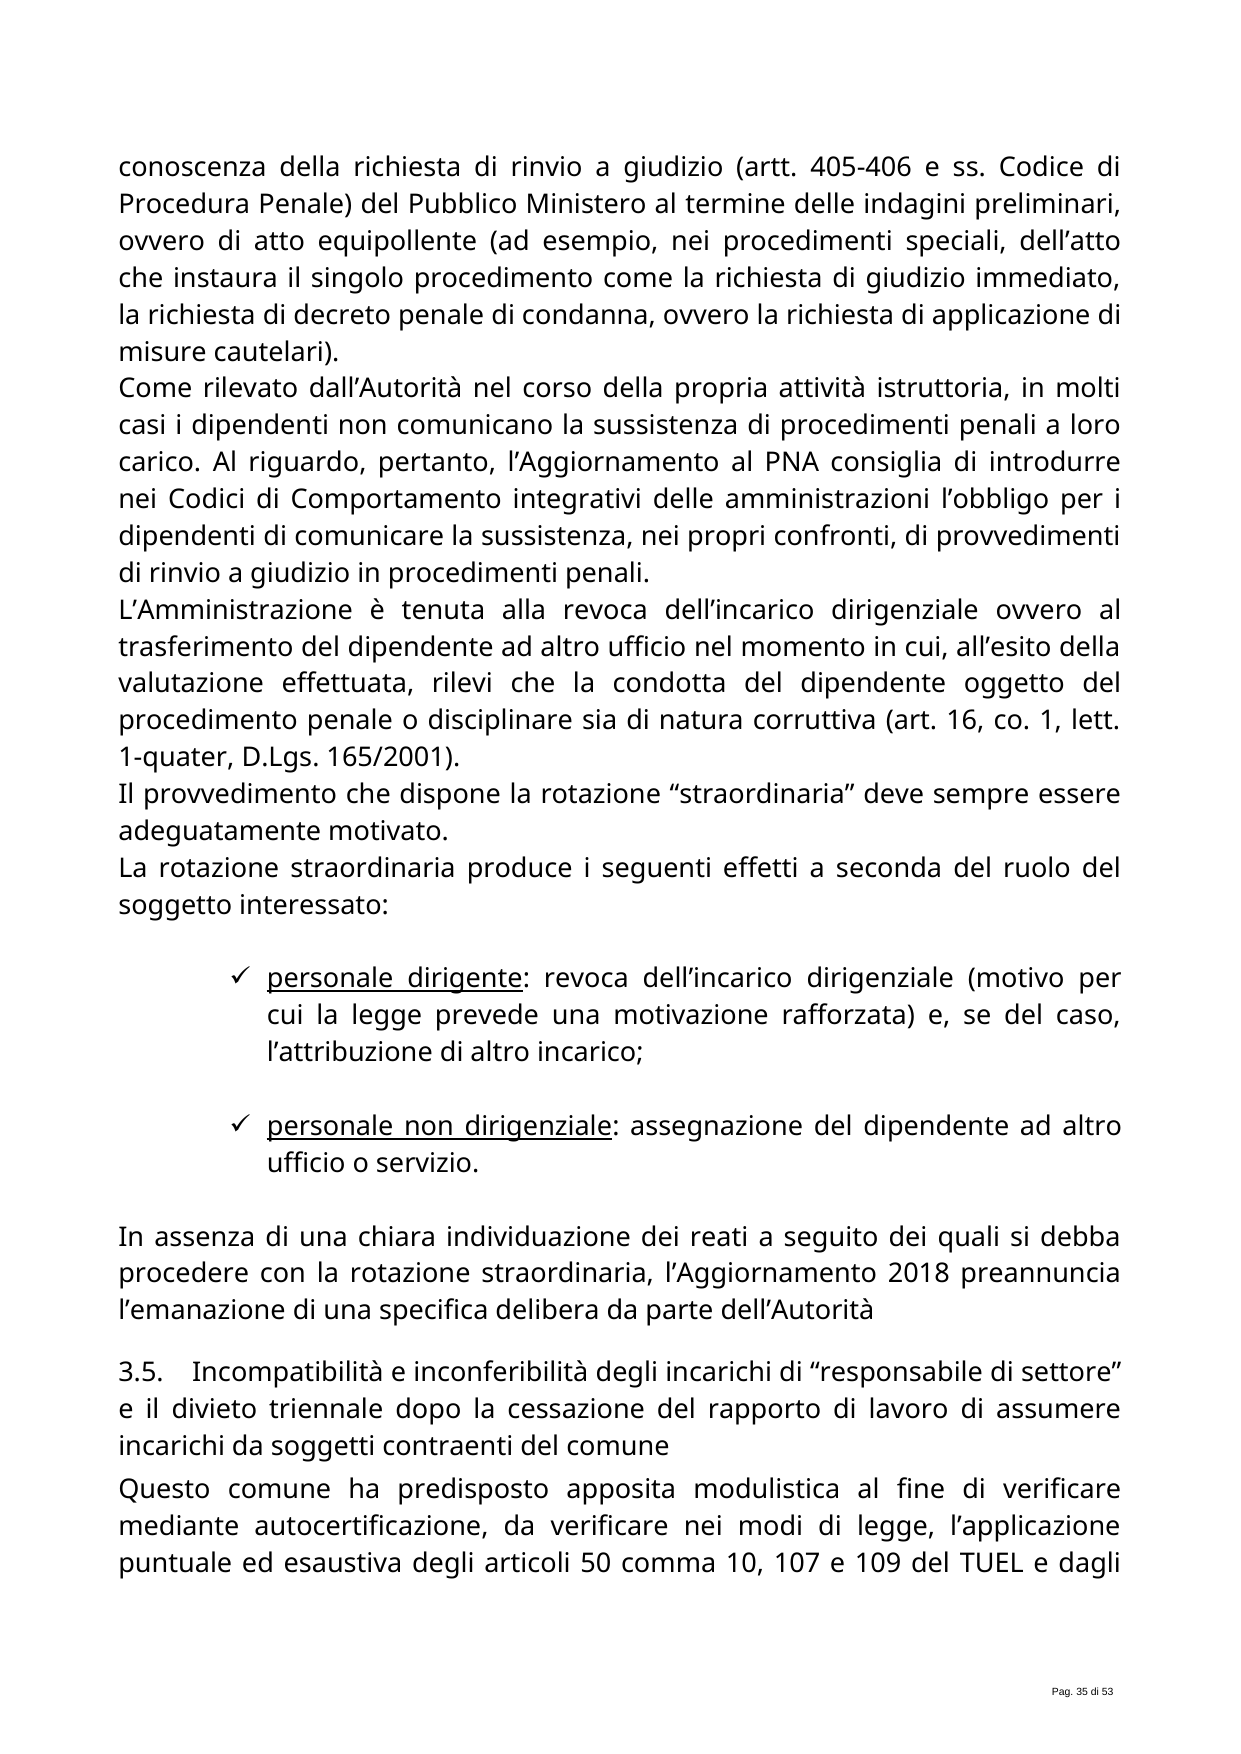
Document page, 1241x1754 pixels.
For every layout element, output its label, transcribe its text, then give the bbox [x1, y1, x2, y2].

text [118, 148, 1122, 369]
text Il provvedimento che dispone la rotazione “straordinaria” deve sempre essere adeguatamente motivato. [118, 774, 1122, 848]
text Come rilevato dall’Autorità nel corso della propria attività istruttoria, in molti casi i dipendenti non comunicano la sussistenza di procedimenti penali a loro carico. Al riguardo, pertanto, l’Aggiornamento al PNA consiglia di introdurre nei Codici di Comportamento integrativi delle amministrazioni l’obbligo per i dipendenti di comunicare la sussistenza, nei propri confronti, di provvedimenti di rinvio a giudizio in procedimenti penali. [118, 369, 1122, 590]
text In assenza di una chiara individuazione dei reati a seguito dei quali si debba procedere con la rotazione straordinaria, l’Aggiornamento 2018 preannuncia l’emanazione di una specifica delibera da parte dell’Autorità [118, 1217, 1122, 1328]
subtitle 3.5. Incompatibilità e inconferibilità degli incarichi di “responsabile di settore” e il divieto triennale dopo la cessazione del rapporto di lavoro di assumere incarichi da soggetti contraenti del comune [118, 1353, 1122, 1463]
text L’Amministrazione è tenuta alla revoca dell’incarico dirigenziale ovvero al trasferimento del dipendente ad altro ufficio nel momento in cui, all’esito della valutazione effettuata, rilevi che la condotta del dipendente oggetto del procedimento penale o disciplinare sia di natura corruttiva (art. 16, co. 1, lett. 1-quater, D.Lgs. 165/2001). [118, 590, 1122, 774]
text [118, 1469, 1122, 1580]
list personale dirigente: revoca dell’incarico dirigenziale (motivo per cui la legge prevede una motivazione rafforzata) e, se del caso, l’attribuzione di altro incarico; [229, 959, 1122, 1069]
text La rotazione straordinaria produce i seguenti effetti a seconda del ruolo del soggetto interessato: [118, 848, 1122, 922]
list personale non dirigenziale: assegnazione del dipendente ad altro ufficio o servizio. [229, 1106, 1122, 1180]
